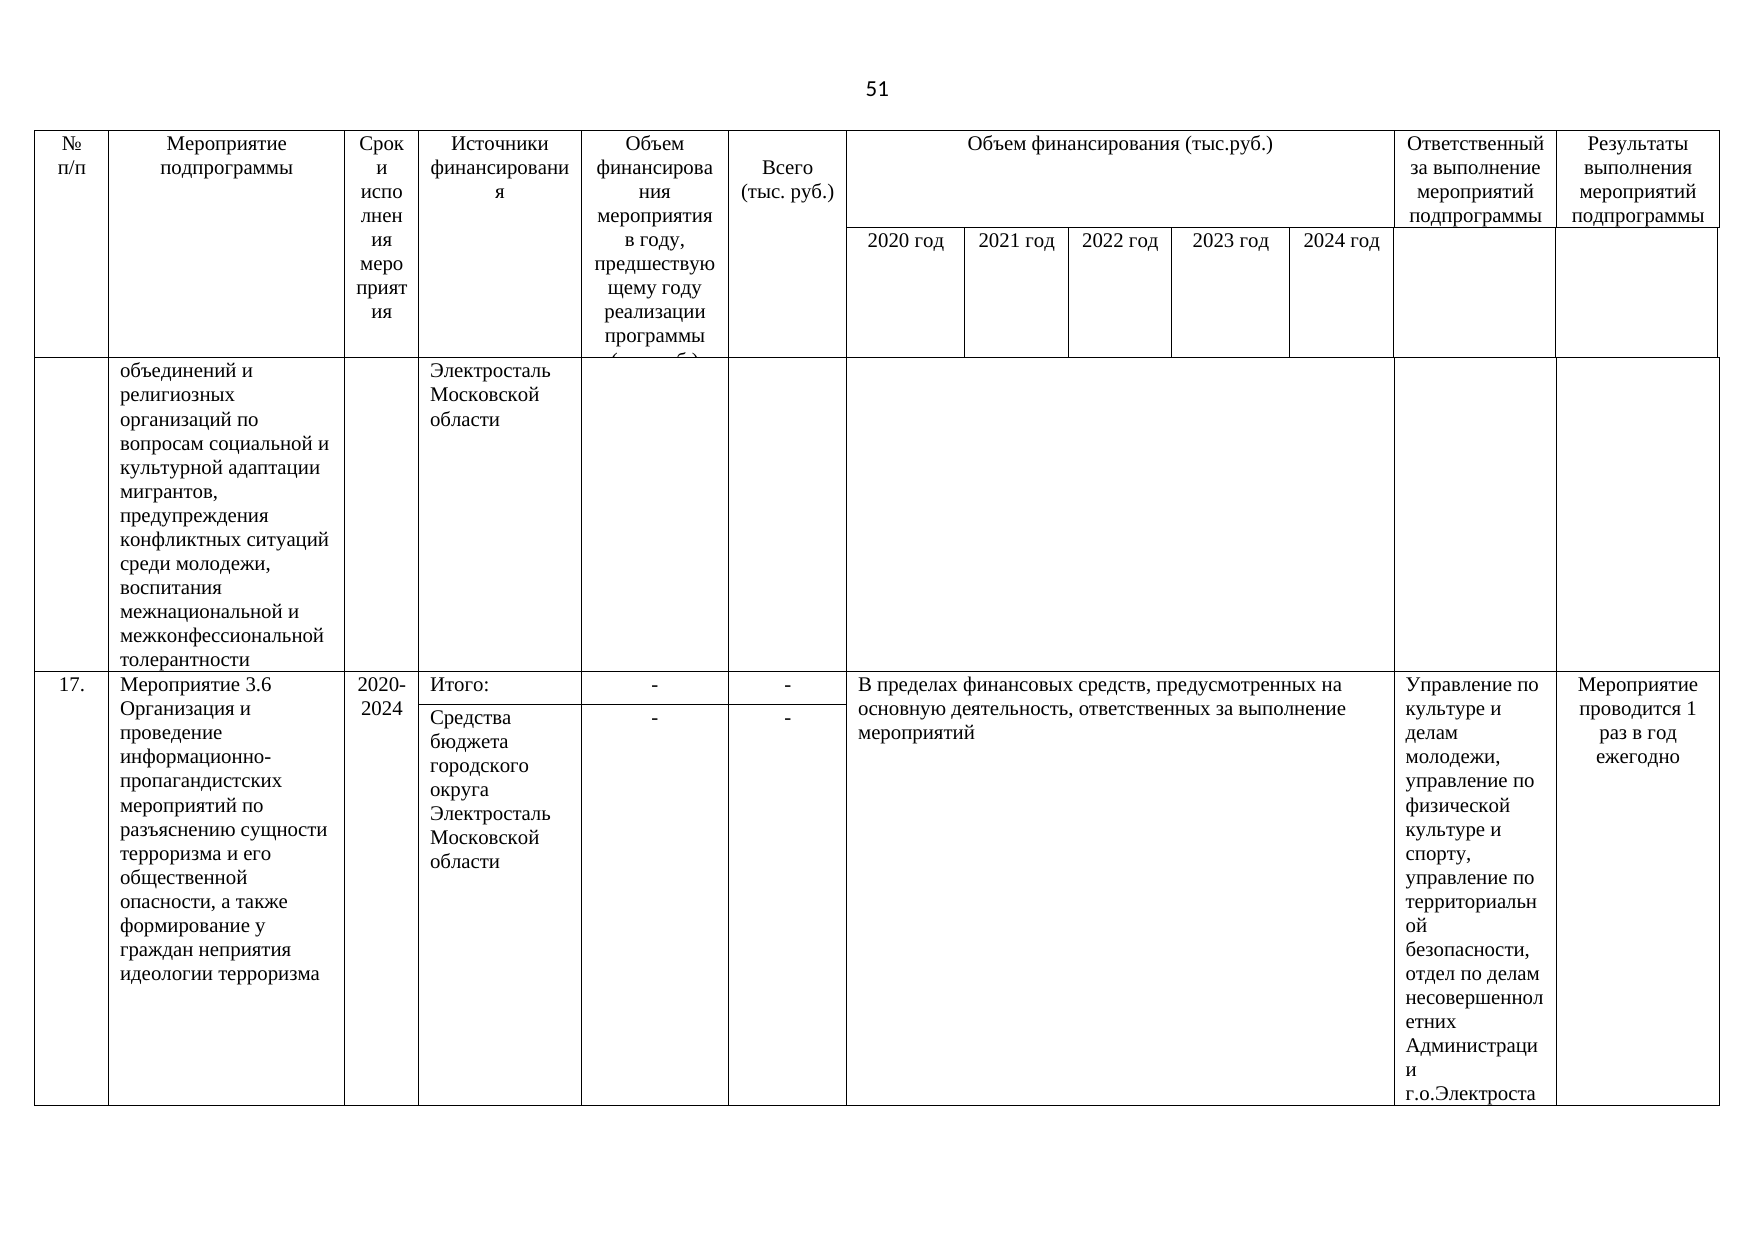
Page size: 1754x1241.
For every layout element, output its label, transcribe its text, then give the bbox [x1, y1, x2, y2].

table_cell Мероприятие 3.6 Организация и проведение информационно-пропагандистских мероприятий по разъяснению сущности терроризма и его общественной опасности, а также формирование у граждан неприятия идеологии терроризма [109, 672, 344, 1105]
table_cell - [582, 672, 728, 704]
table_cell 2020 год [847, 228, 964, 357]
table_header № п/п [35, 131, 108, 357]
table_cell 2023 год [1172, 228, 1289, 357]
table_cell Управление по культуре и делам молодежи, управление по физической культуре и спорту, управление по территориальной безопасности, отдел по делам несовершеннолетних Администрации г.о.Электросталь Московской обл. [1395, 672, 1556, 1105]
table_cell - [729, 672, 846, 704]
table_cell [1556, 228, 1717, 357]
table_cell [1394, 228, 1555, 357]
table_cell - [582, 705, 728, 1105]
table_cell - [582, 358, 728, 671]
table_cell 2021 год [965, 228, 1068, 357]
table_cell Средства бюджета городского округа Электросталь Московской области [419, 705, 581, 1105]
table_cell Итого: [419, 672, 581, 704]
table_cell - [729, 358, 846, 671]
table_cell 17. [35, 672, 108, 1105]
table_header Объем финансирования мероприятия в году, предшествующему году реализации программы (тыс.руб.) [582, 131, 728, 357]
table_cell 2020-2024 [345, 672, 418, 1105]
table_cell Мероприятие проводится 1 раз в год ежегодно [1557, 672, 1719, 1105]
table_header Мероприятие подпрограммы [109, 131, 344, 357]
table_header Источники финансирования [419, 131, 581, 357]
table_cell Средства бюджета городского округа Электросталь Московской области [419, 358, 581, 671]
table_header Сроки исполнения мероприятия [345, 131, 418, 357]
table_header Ответственный за выполнение мероприятий подпрограммы [1395, 131, 1556, 227]
table_header Объем финансирования (тыс.руб.) [847, 131, 1394, 227]
table_cell 2024 год [1290, 228, 1393, 357]
table_header Результаты выполнения мероприятий подпрограммы [1557, 131, 1719, 227]
table_header Всего (тыс. руб.) [729, 131, 846, 357]
table_cell В пределах финансовых средств, предусмотренных на основную деятельность, ответственных за выполнение мероприятий [847, 672, 1394, 1105]
table_cell 2022 год [1069, 228, 1171, 357]
table_cell - [729, 705, 846, 1105]
